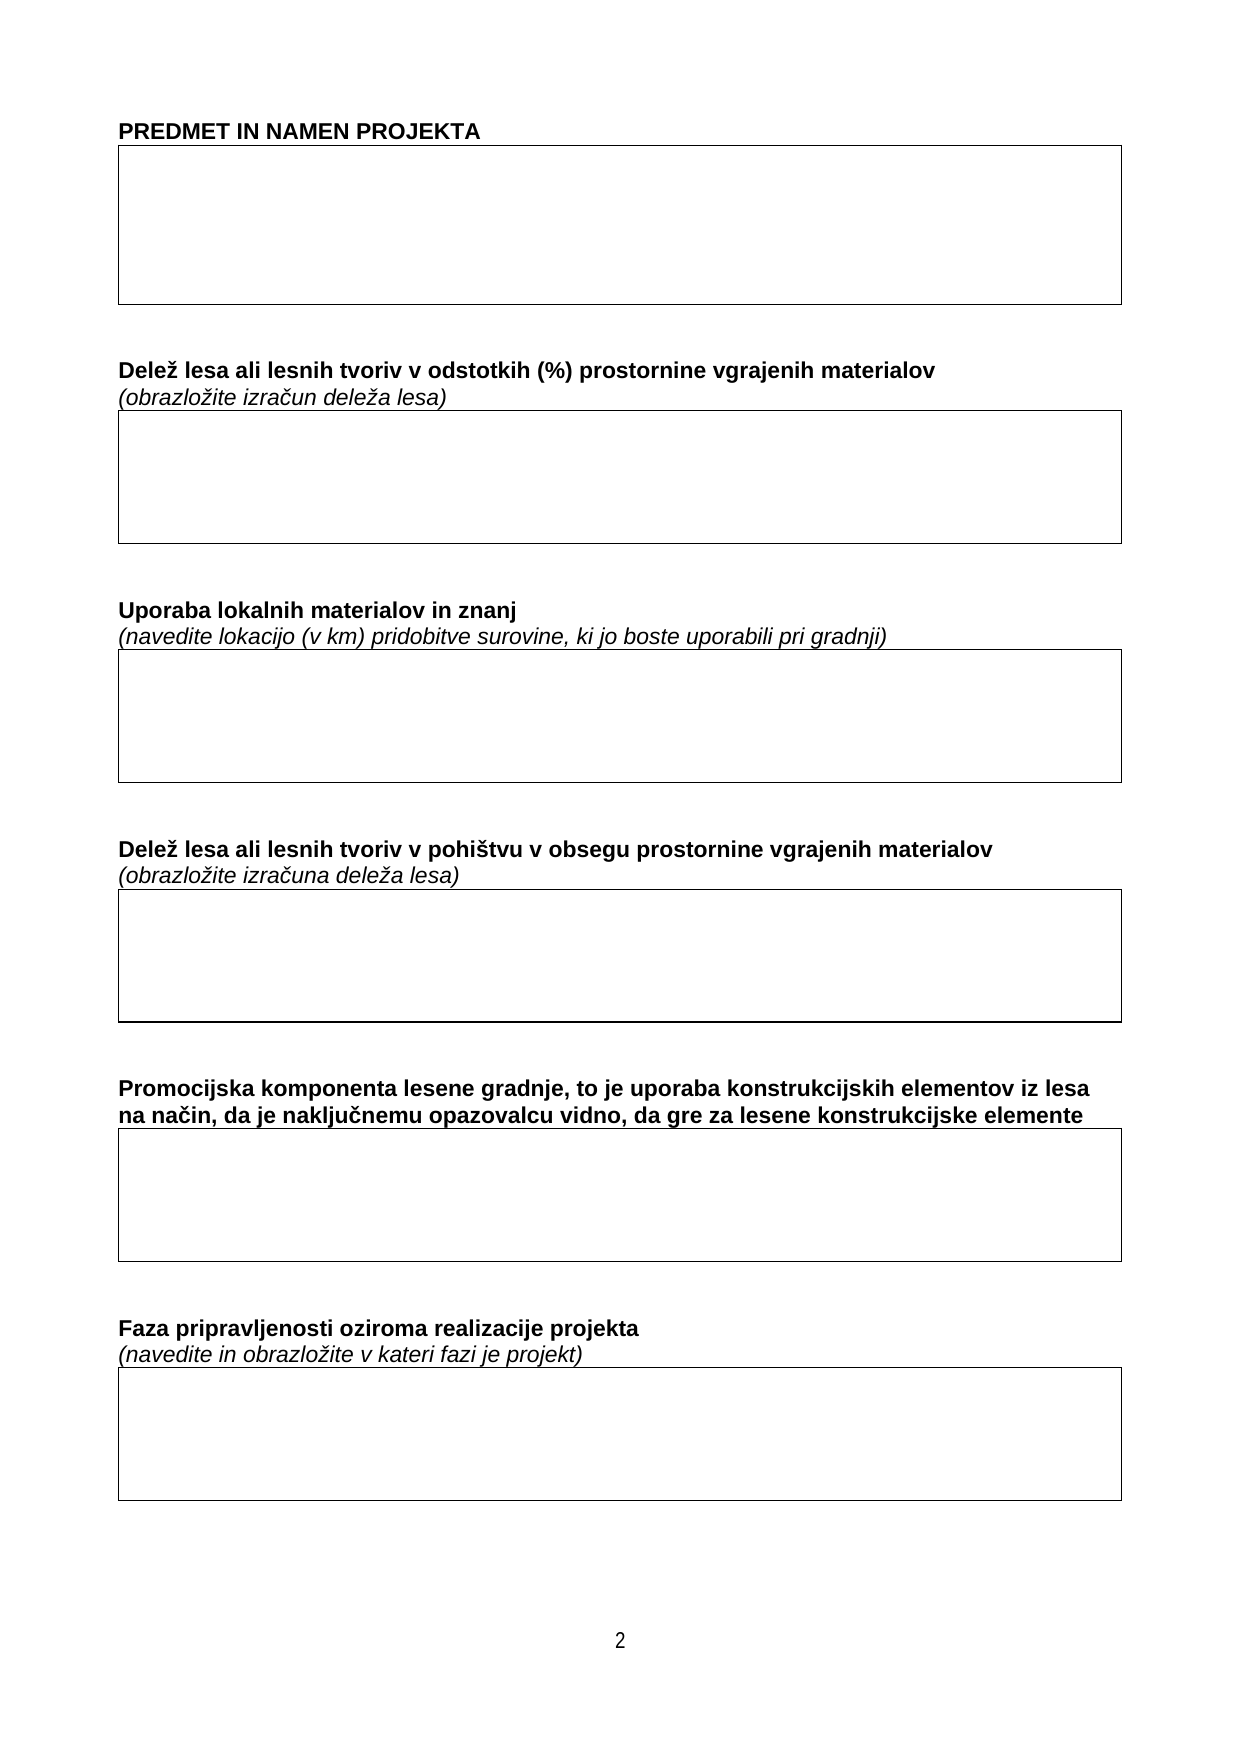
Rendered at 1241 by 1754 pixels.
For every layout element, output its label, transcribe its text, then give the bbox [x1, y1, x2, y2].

text (navedite in obrazložite v kateri fazi je projekt) [118, 1341, 1093, 1367]
table_header [119, 1368, 1121, 1500]
table_header [119, 411, 1121, 543]
text (obrazložite izračun deleža lesa) [118, 384, 1093, 410]
table_header [119, 890, 1121, 1021]
text PREDMET IN NAMEN PROJEKTA [118, 118, 1093, 144]
table_header [119, 146, 1121, 304]
text Delež lesa ali lesnih tvoriv v odstotkih (%) prostornine vgrajenih materialov [118, 357, 1093, 384]
table_header [119, 650, 1121, 782]
text Uporaba lokalnih materialov in znanj [118, 597, 1093, 623]
text (obrazložite izračuna deleža lesa) [118, 862, 1093, 889]
text Promocijska komponenta lesene gradnje, to je uporaba konstrukcijskih elementov iz lesa na način, da je naključnemu opazovalcu vidno, da gre za lesene konstrukcijske elemente [118, 1075, 1093, 1128]
text Faza pripravljenosti oziroma realizacije projekta [118, 1314, 1093, 1341]
text Delež lesa ali lesnih tvoriv v pohištvu v obsegu prostornine vgrajenih materialov [118, 836, 1093, 862]
text (navedite lokacijo (v km) pridobitve surovine, ki jo boste uporabili pri gradnji) [118, 623, 1093, 649]
table_header [119, 1129, 1121, 1261]
